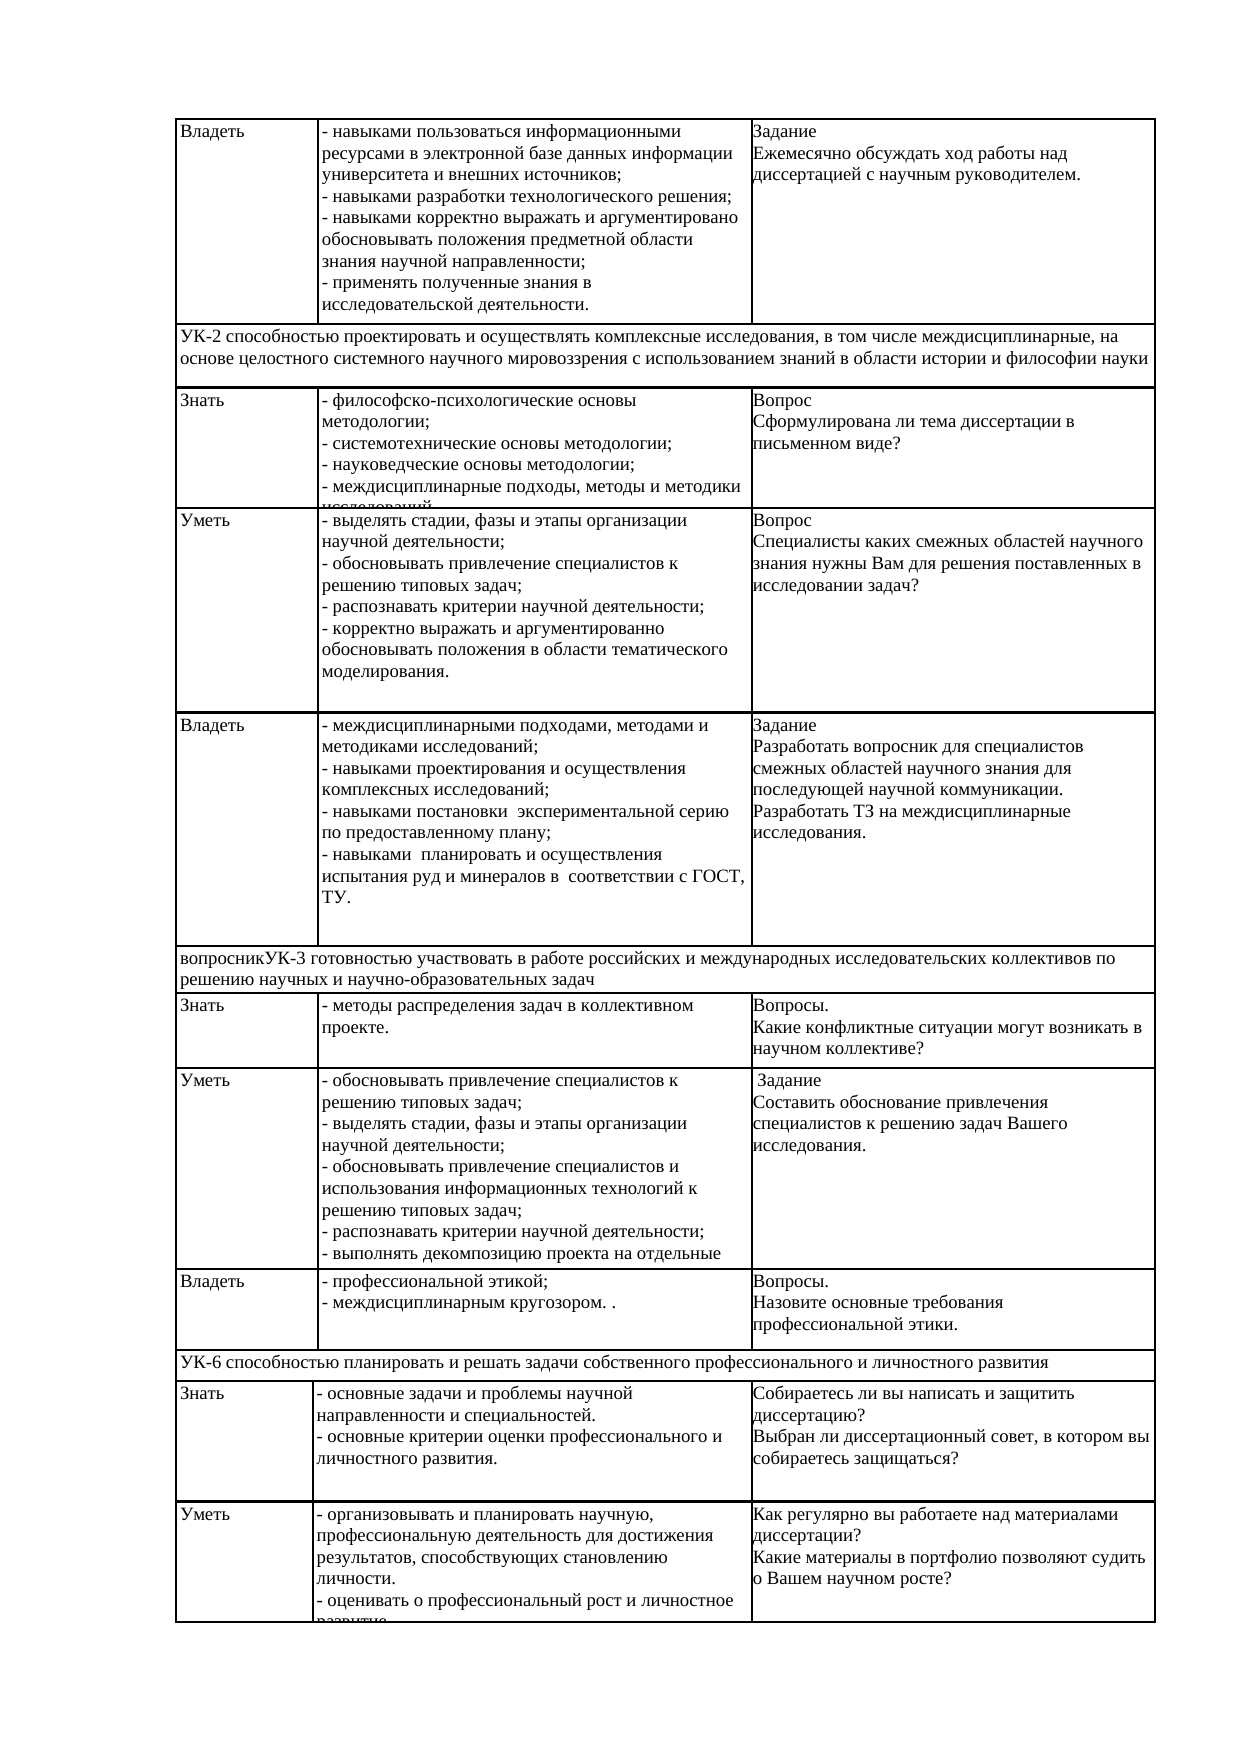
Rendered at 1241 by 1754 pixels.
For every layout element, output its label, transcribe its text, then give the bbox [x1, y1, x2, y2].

table_cell - обосновывать привлечение специалистов к решению типовых задач; - выделять стадии, фазы и этапы организации научной деятельности; - обосновывать привлечение специалистов и использования информационных технологий к решению типовых задач; - распознавать критерии научной деятельности; - выполнять декомпозицию проекта на отдельные задачи; - обсуждать способы эффективной декомпозиции. [319, 1069, 751, 1268]
table_cell - философско-психологические основы методологии; - системотехнические основы методологии; - науковедческие основы методологии; - междисциплинарные подходы, методы и методики исследований. [319, 389, 751, 507]
table_cell Вопрос Специалисты каких смежных областей научного знания нужны Вам для решения поставленных в исследовании задач? [753, 509, 1154, 711]
table_cell - навыками пользоваться информационными ресурсами в электронной базе данных информации университета и внешних источников; - навыками разработки технологического решения; - навыками корректно выражать и аргументировано обосновывать положения предметной области знания научной направленности; - применять полученные знания в исследовательской деятельности. [319, 120, 751, 323]
table_cell - профессиональной этикой; - междисциплинарным кругозором. . [319, 1270, 751, 1348]
table_cell - методы распределения задач в коллективном проекте. [319, 994, 751, 1067]
table_cell Уметь [177, 1503, 312, 1621]
table_cell Собираетесь ли вы написать и защитить диссертацию? Выбран ли диссертационный совет, в котором вы собираетесь защищаться? [753, 1382, 1154, 1500]
table_cell Уметь [177, 1069, 317, 1268]
table_cell - основные задачи и проблемы научной направленности и специальностей. - основные критерии оценки профессионального и личностного развития. [314, 1382, 751, 1500]
table_cell вопросникУК-3 готовностью участвовать в работе российских и международных исследовательских коллективов по решению научных и научно-образовательных задач [177, 947, 1154, 992]
table_cell Уметь [177, 509, 317, 711]
table_cell Вопрос Сформулирована ли тема диссертации в письменном виде? [753, 389, 1154, 507]
table_cell Знать [177, 389, 317, 507]
table_cell - организовывать и планировать научную, профессиональную деятельность для достижения результатов, способствующих становлению личности. - оценивать о профессиональный рост и личностное развитие. [314, 1503, 751, 1621]
table_cell Задание Составить обоснование привлечения специалистов к решению задач Вашего исследования. [753, 1069, 1154, 1268]
table_cell Знать [177, 994, 317, 1067]
table_cell Вопросы. Назовите основные требования профессиональной этики. [753, 1270, 1154, 1348]
table_cell Владеть [177, 1270, 317, 1348]
table_cell - выделять стадии, фазы и этапы организации научной деятельности; - обосновывать привлечение специалистов к решению типовых задач; - распознавать критерии научной деятельности; - корректно выражать и аргументированно обосновывать положения в области тематического моделирования. [319, 509, 751, 711]
table_cell УК-2 способностью проектировать и осуществлять комплексные исследования, в том числе междисциплинарные, на основе целостного системного научного мировоззрения с использованием знаний в области истории и философии науки [177, 325, 1154, 386]
table_cell Задание Ежемесячно обсуждать ход работы над диссертацией с научным руководителем. [753, 120, 1154, 323]
table_cell Как регулярно вы работаете над материалами диссертации? Какие материалы в портфолио позволяют судить о Вашем научном росте? [753, 1503, 1154, 1621]
table_cell Владеть [177, 120, 317, 323]
table_cell Задание Разработать вопросник для специалистов смежных областей научного знания для последующей научной коммуникации. Разработать ТЗ на междисциплинарные исследования. [753, 714, 1154, 944]
table_cell Знать [177, 1382, 312, 1500]
table_cell Вопросы. Какие конфликтные ситуации могут возникать в научном коллективе? [753, 994, 1154, 1067]
table_cell УК-6 способностью планировать и решать задачи собственного профессионального и личностного развития [177, 1351, 1154, 1380]
table_cell Владеть [177, 714, 317, 944]
table_cell - междисциплинарными подходами, методами и методиками исследований; - навыками проектирования и осуществления комплексных исследований; - навыками постановки экспериментальной серию по предоставленному плану; - навыками планировать и осуществления испытания руд и минералов в соответствии с ГОСТ, ТУ. [319, 714, 751, 944]
